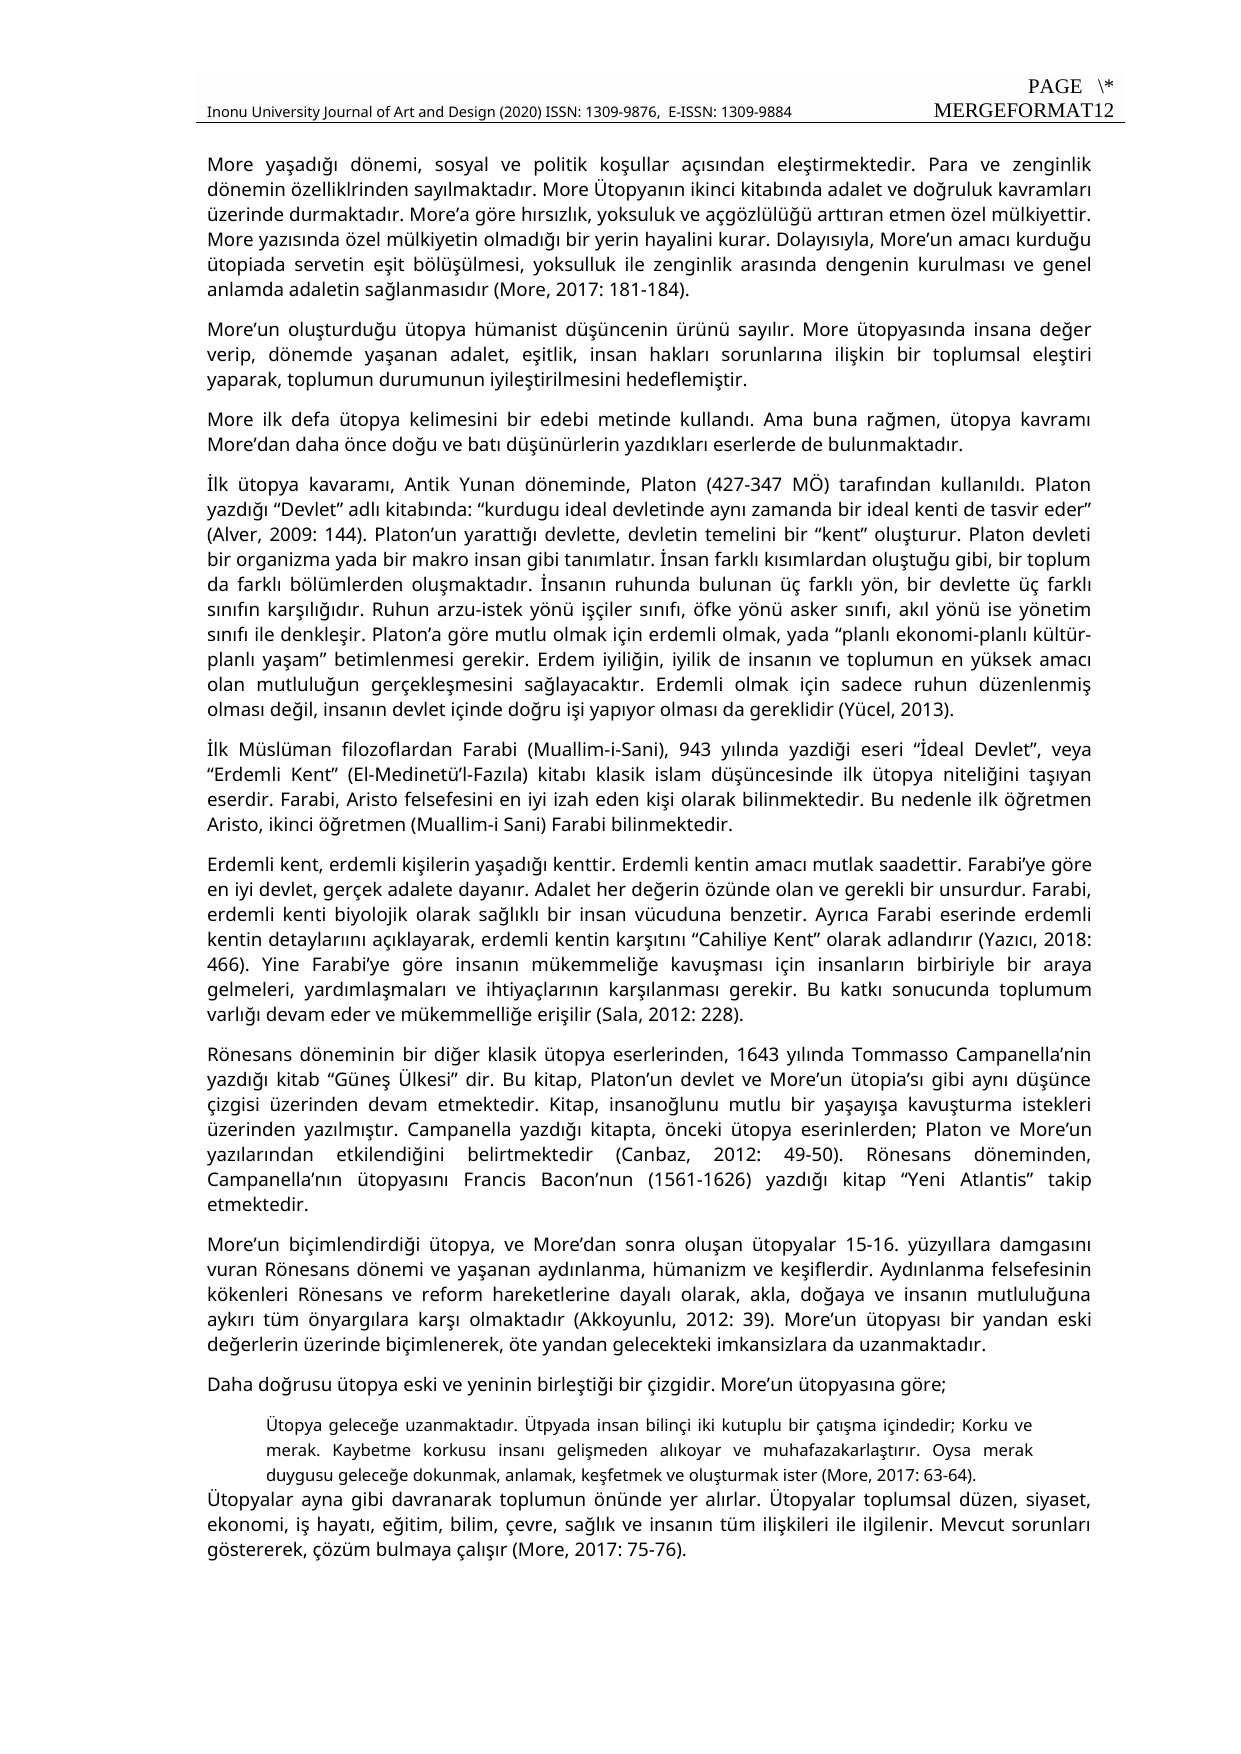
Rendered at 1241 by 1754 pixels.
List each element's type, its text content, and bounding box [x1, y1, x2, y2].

text More ilk defa ütopya kelimesini bir edebi metinde kullandı. Ama buna rağmen, ütopya kavramı More’dan daha önce doğu ve batı düşünürlerin yazdıkları eserlerde de bulunmaktadır. [207, 406, 1092, 456]
text Daha doğrusu ütopya eski ve yeninin birleştiği bir çizgidir. More’un ütopyasına göre; [207, 1371, 1092, 1396]
text İlk Müslüman filozoflardan Farabi (Muallim-i-Sani), 943 yılında yazdiği eseri “İdeal Devlet”, veya “Erdemli Kent” (El-Medinetü’l-Fazıla) kitabı klasik islam düşüncesinde ilk ütopya niteliğini taşıyan eserdir. Farabi, Aristo felsefesini en iyi izah eden kişi olarak bilinmektedir. Bu nedenle ilk öğretmen Aristo, ikinci öğretmen (Muallim-i Sani) Farabi bilinmektedir. [207, 736, 1092, 836]
text More yaşadığı dönemi, sosyal ve politik koşullar açısından eleştirmektedir. Para ve zenginlik dönemin özelliklrinden sayılmaktadır. More Ütopyanın ikinci kitabında adalet ve doğruluk kavramları üzerinde durmaktadır. More’a göre hırsızlık, yoksuluk ve açgözlülüğü arttıran etmen özel mülkiyettir. More yazısında özel mülkiyetin olmadığı bir yerin hayalini kurar. Dolayısıyla, More’un amacı kurduğu ütopiada servetin eşit bölüşülmesi, yoksulluk ile zenginlik arasında dengenin kurulması ve genel anlamda adaletin sağlanmasıdır (More, 2017: 181-184). [207, 151, 1092, 301]
text Ütopya geleceğe uzanmaktadır. Ütpyada insan bilinçi iki kutuplu bir çatışma içindedir; Korku ve merak. Kaybetme korkusu insanı gelişmeden alıkoyar ve muhafazakarlaştırır. Oysa merak duygusu geleceğe dokunmak, anlamak, keşfetmek ve oluşturmak ister (More, 2017: 63-64). [266, 1411, 1034, 1486]
text Erdemli kent, erdemli kişilerin yaşadığı kenttir. Erdemli kentin amacı mutlak saadettir. Farabi’ye göre en iyi devlet, gerçek adalete dayanır. Adalet her değerin özünde olan ve gerekli bir unsurdur. Farabi, erdemli kenti biyolojik olarak sağlıklı bir insan vücuduna benzetir. Ayrıca Farabi eserinde erdemli kentin detaylarıını açıklayarak, erdemli kentin karşıtını “Cahiliye Kent” olarak adlandırır (Yazıcı, 2018: 466). Yine Farabi’ye göre insanın mükemmeliğe kavuşması için insanların birbiriyle bir araya gelmeleri, yardımlaşmaları ve ihtiyaçlarının karşılanması gerekir. Bu katkı sonucunda toplumum varlığı devam eder ve mükemmelliğe erişilir (Sala, 2012: 228). [207, 851, 1092, 1026]
text Rönesans döneminin bir diğer klasik ütopya eserlerinden, 1643 yılında Tommasso Campanella’nin yazdığı kitab “Güneş Ülkesi” dir. Bu kitap, Platon’un devlet ve More’un ütopia’sı gibi aynı düşünce çizgisi üzerinden devam etmektedir. Kitap, insanoğlunu mutlu bir yaşayışa kavuşturma istekleri üzerinden yazılmıştır. Campanella yazdığı kitapta, önceki ütopya eserinlerden; Platon ve More’un yazılarından etkilendiğini belirtmektedir (Canbaz, 2012: 49-50). Rönesans döneminden, Campanella’nın ütopyasını Francis Bacon’nun (1561-1626) yazdığı kitap “Yeni Atlantis” takip etmektedir. [207, 1041, 1092, 1216]
text Ütopyalar ayna gibi davranarak toplumun önünde yer alırlar. Ütopyalar toplumsal düzen, siyaset, ekonomi, iş hayatı, eğitim, bilim, çevre, sağlık ve insanın tüm ilişkileri ile ilgilenir. Mevcut sorunları göstererek, çözüm bulmaya çalışır (More, 2017: 75-76). [207, 1486, 1092, 1561]
text More’un biçimlendirdiği ütopya, ve More’dan sonra oluşan ütopyalar 15-16. yüzyıllara damgasını vuran Rönesans dönemi ve yaşanan aydınlanma, hümanizm ve keşiflerdir. Aydınlanma felsefesinin kökenleri Rönesans ve reform hareketlerine dayalı olarak, akla, doğaya ve insanın mutluluğuna aykırı tüm önyargılara karşı olmaktadır (Akkoyunlu, 2012: 39). More’un ütopyası bir yandan eski değerlerin üzerinde biçimlenerek, öte yandan gelecekteki imkansizlara da uzanmaktadır. [207, 1231, 1092, 1356]
text More’un oluşturduğu ütopya hümanist düşüncenin ürünü sayılır. More ütopyasında insana değer verip, dönemde yaşanan adalet, eşitlik, insan hakları sorunlarına ilişkin bir toplumsal eleştiri yaparak, toplumun durumunun iyileştirilmesini hedeflemiştir. [207, 316, 1092, 391]
text İlk ütopya kavaramı, Antik Yunan döneminde, Platon (427-347 MÖ) tarafından kullanıldı. Platon yazdığı “Devlet” adlı kitabında: “kurdugu ideal devletinde aynı zamanda bir ideal kenti de tasvir eder” (Alver, 2009: 144). Platon’un yarattığı devlette, devletin temelini bir “kent” oluşturur. Platon devleti bir organizma yada bir makro insan gibi tanımlatır. İnsan farklı kısımlardan oluştuğu gibi, bir toplum da farklı bölümlerden oluşmaktadır. İnsanın ruhunda bulunan üç farklı yön, bir devlette üç farklı sınıfın karşılığıdır. Ruhun arzu-istek yönü işçiler sınıfı, öfke yönü asker sınıfı, akıl yönü ise yönetim sınıfı ile denkleşir. Platon’a göre mutlu olmak için erdemli olmak, yada “planlı ekonomi-planlı kültür-planlı yaşam” betimlenmesi gerekir. Erdem iyiliğin, iyilik de insanın ve toplumun en yüksek amacı olan mutluluğun gerçekleşmesini sağlayacaktır. Erdemli olmak için sadece ruhun düzenlenmiş olması değil, insanın devlet içinde doğru işi yapıyor olması da gereklidir (Yücel, 2013). [207, 471, 1092, 721]
